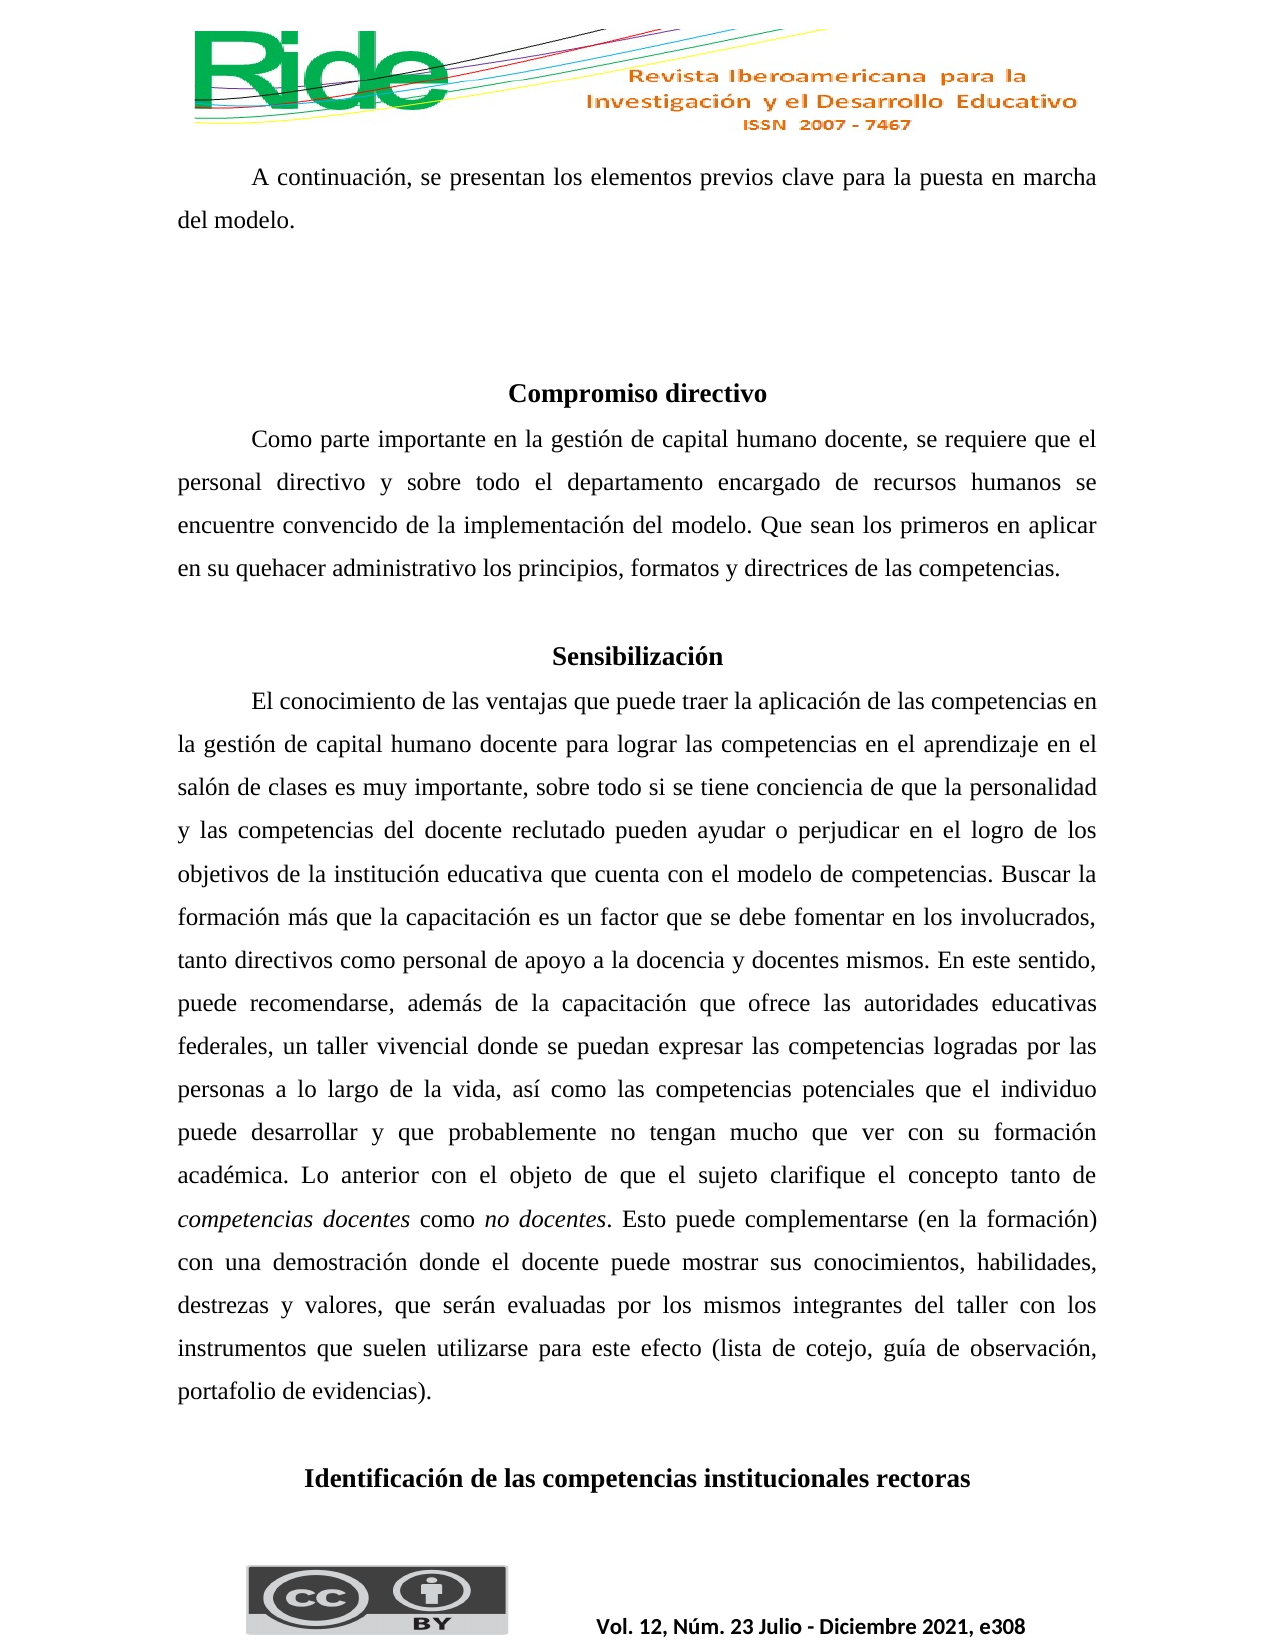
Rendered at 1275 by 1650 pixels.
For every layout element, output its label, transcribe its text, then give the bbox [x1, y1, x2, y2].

picture [194, 29, 1081, 133]
text Sensibilización [177, 639, 1098, 671]
text Como parte importante en la gestión de capital humano docente, se requiere que el personal directivo y sobre todo el departamento encargado de recursos humanos se encuentre convencido de la implementación del modelo. Que sean los primeros en aplicar en su quehacer administrativo los principios, formatos y directrices de las competencias. [177, 424, 1098, 582]
text A continuación, se presentan los elementos previos clave para la puesta en marcha del modelo. [177, 162, 1098, 233]
text Compromiso directivo [177, 377, 1098, 408]
text Identificación de las competencias institucionales rectoras [177, 1462, 1098, 1494]
text El conocimiento de las ventajas que puede traer la aplicación de las competencias en la gestión de capital humano docente para lograr las competencias en el aprendizaje en el salón de clases es muy importante, sobre todo si se tiene conciencia de que la personalidad y las competencias del docente reclutado pueden ayudar o perjudicar en el logro de los objetivos de la institución educativa que cuenta con el modelo de competencias. Buscar la formación más que la capacitación es un factor que se debe fomentar en los involucrados, tanto directivos como personal de apoyo a la docencia y docentes mismos. En este sentido, puede recomendarse, además de la capacitación que ofrece las autoridades educativas federales, un taller vivencial donde se puedan expresar las competencias logradas por las personas a lo largo de la vida, así como las competencias potenciales que el individuo puede desarrollar y que probablemente no tengan mucho que ver con su formación académica. Lo anterior con el objeto de que el sujeto clarifique el concepto tanto de competencias docentes como no docentes. Esto puede complementarse (en la formación) con una demostración donde el docente puede mostrar sus conocimientos, habilidades, destrezas y valores, que serán evaluadas por los mismos integrantes del taller con los instrumentos que suelen utilizarse para este efecto (lista de cotejo, guía de observación, portafolio de evidencias). [177, 686, 1098, 1405]
picture [246, 1565, 509, 1635]
